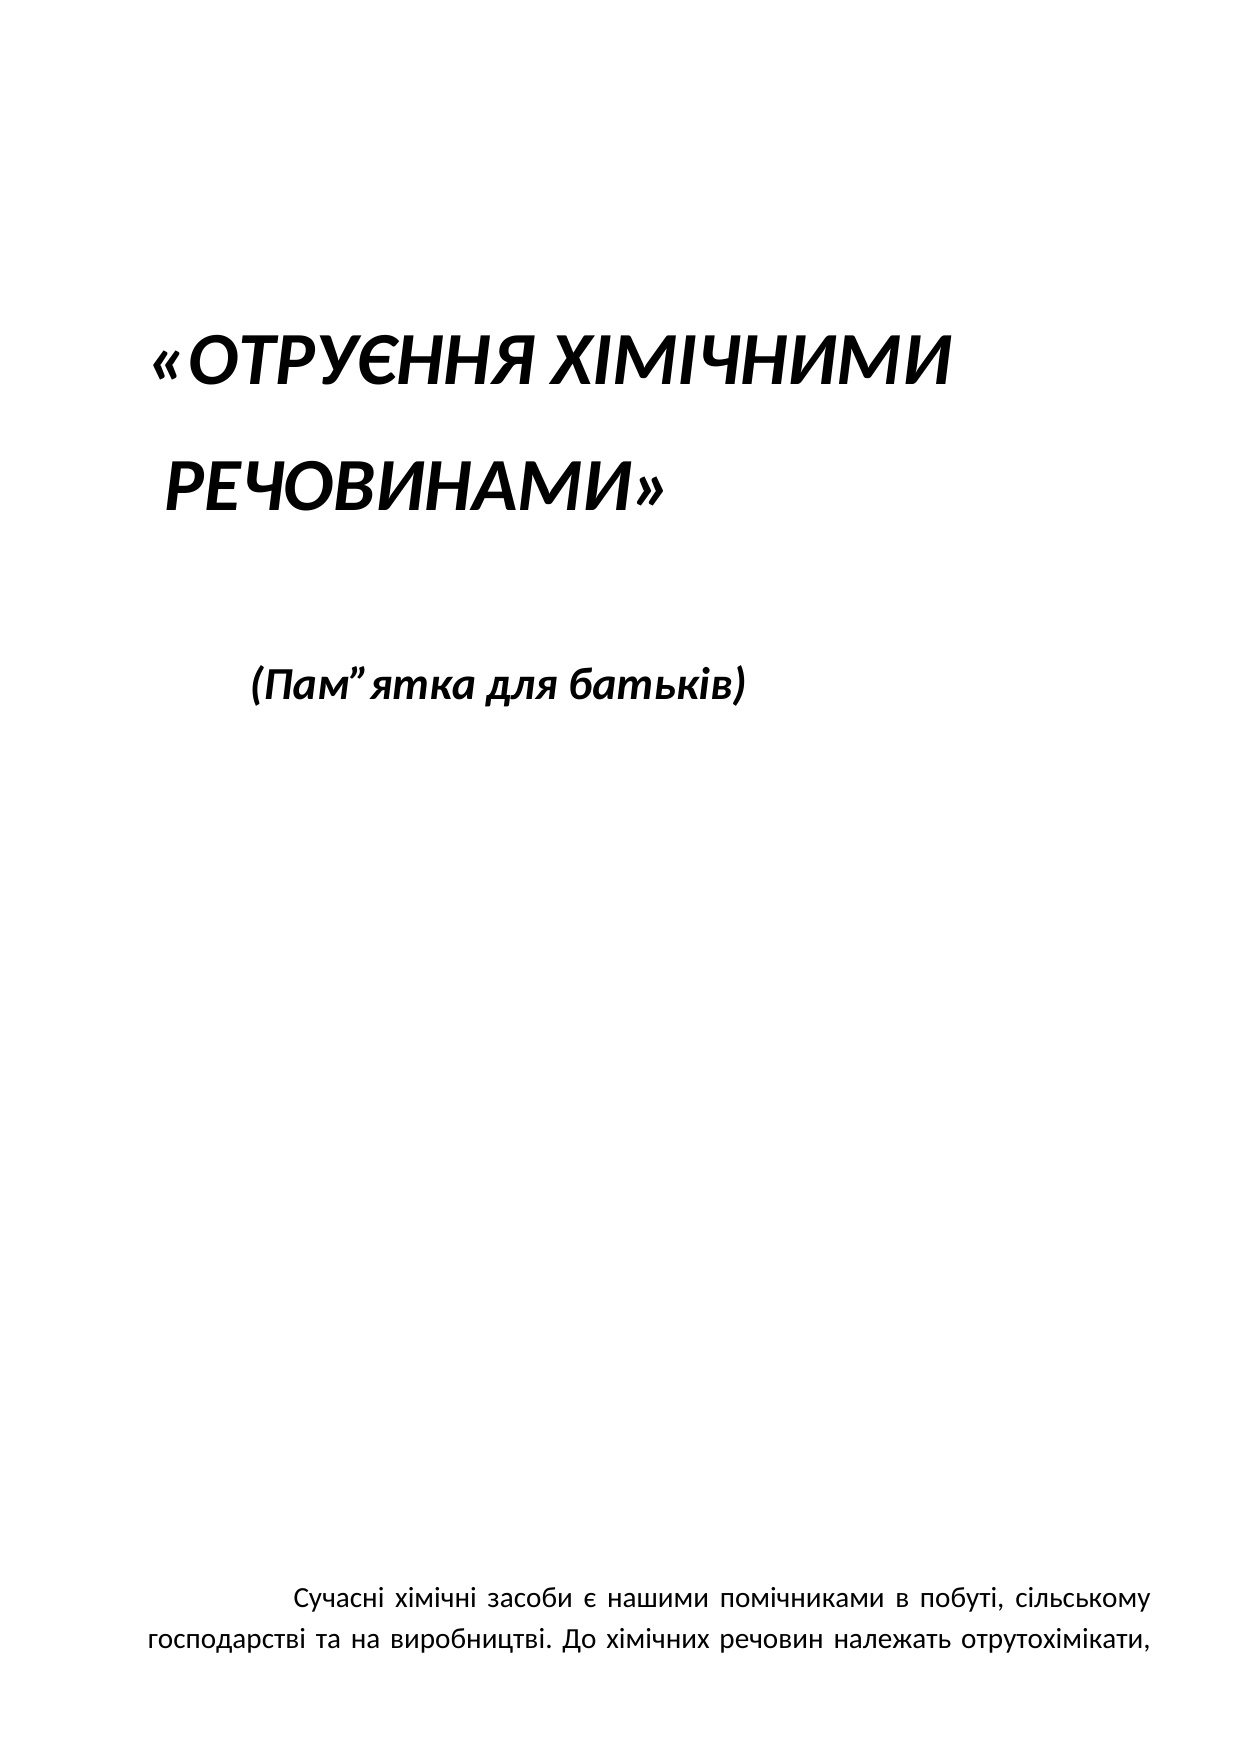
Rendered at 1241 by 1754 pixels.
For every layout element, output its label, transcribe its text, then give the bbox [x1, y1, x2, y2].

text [148, 1579, 1152, 1656]
text (Пам”ятка для батьків) [148, 655, 1152, 711]
text РЕЧОВИНАМИ» [148, 438, 1152, 529]
text «ОТРУЄННЯ ХІМІЧНИМИ [148, 312, 1152, 403]
